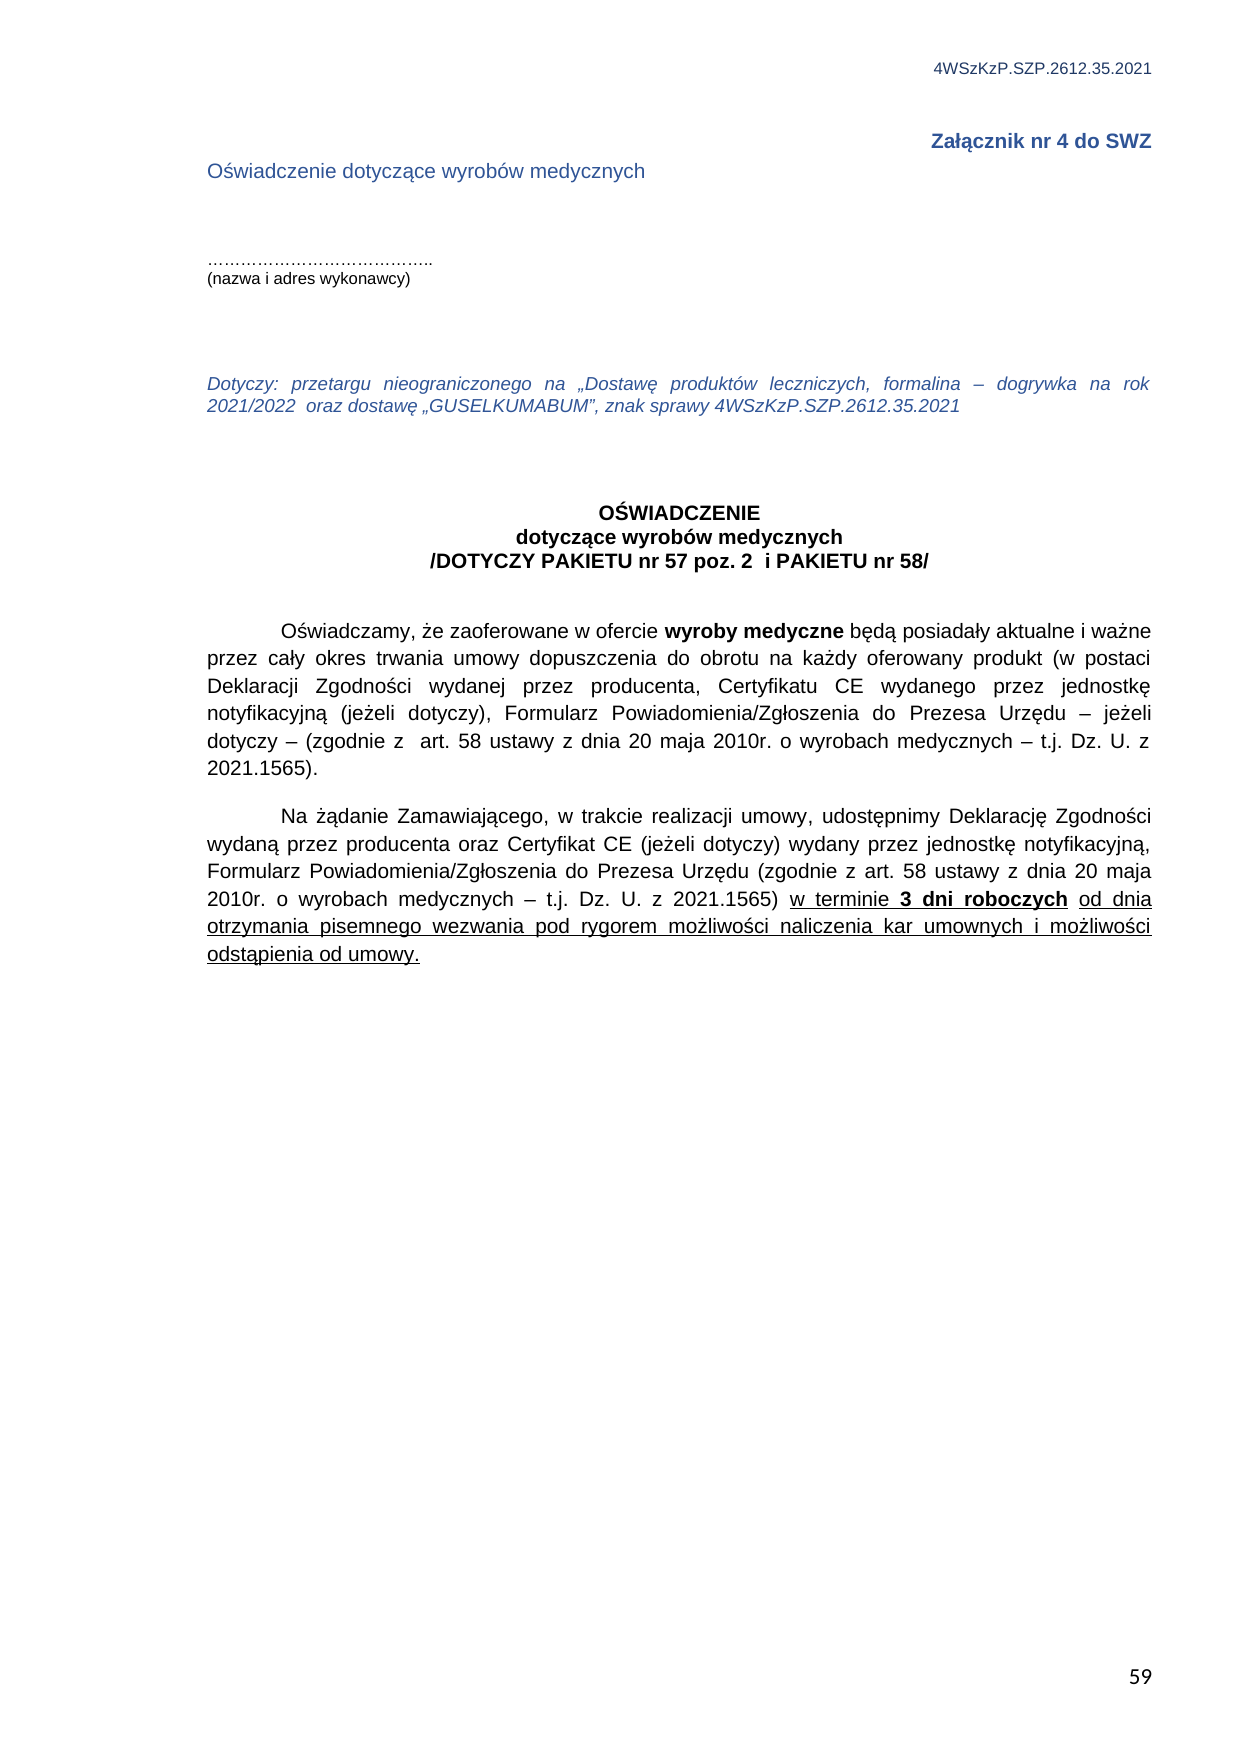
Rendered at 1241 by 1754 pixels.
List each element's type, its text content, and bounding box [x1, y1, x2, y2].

text Dotyczy: przetargu nieograniczonego na „Dostawę produktów leczniczych, formalina – dogrywka na rok 2021/2022 oraz dostawę „GUSELKUMABUM”, znak sprawy 4WSzKzP.SZP.2612.35.2021 [207, 373, 1152, 416]
text Na żądanie Zamawiającego, w trakcie realizacji umowy, udostępnimy Deklarację Zgodności wydaną przez producenta oraz Certyfikat CE (jeżeli dotyczy) wydany przez jednostkę notyfikacyjną, Formularz Powiadomienia/Zgłoszenia do Prezesa Urzędu (zgodnie z art. 58 ustawy z dnia 20 maja 2010r. o wyrobach medycznych – t.j. Dz. U. z 2021.1565) w terminie 3 dni roboczych od dnia otrzymania pisemnego wezwania pod rygorem możliwości naliczenia kar umownych i możliwości odstąpienia od umowy. [207, 804, 1152, 935]
subtitle Oświadczenie dotyczące wyrobów medycznych [207, 158, 1152, 182]
text Oświadczamy, że zaoferowane w ofercie wyroby medyczne będą posiadały aktualne i ważne przez cały okres trwania umowy dopuszczenia do obrotu na każdy oferowany produkt (w postaci Deklaracji Zgodności wydanej przez producenta, Certyfikatu CE wydanego przez jednostkę notyfikacyjną (jeżeli dotyczy), Formularz Powiadomienia/Zgłoszenia do Prezesa Urzędu – jeżeli dotyczy – (zgodnie z art. 58 ustawy z dnia 20 maja 2010r. o wyrobach medycznych – t.j. Dz. U. z 2021.1565). [207, 618, 1152, 780]
text ………………………………….. [207, 250, 1152, 269]
subtitle Załącznik nr 4 do SWZ [207, 128, 1152, 152]
text (nazwa i adres wykonawcy) [207, 269, 1152, 288]
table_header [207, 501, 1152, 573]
